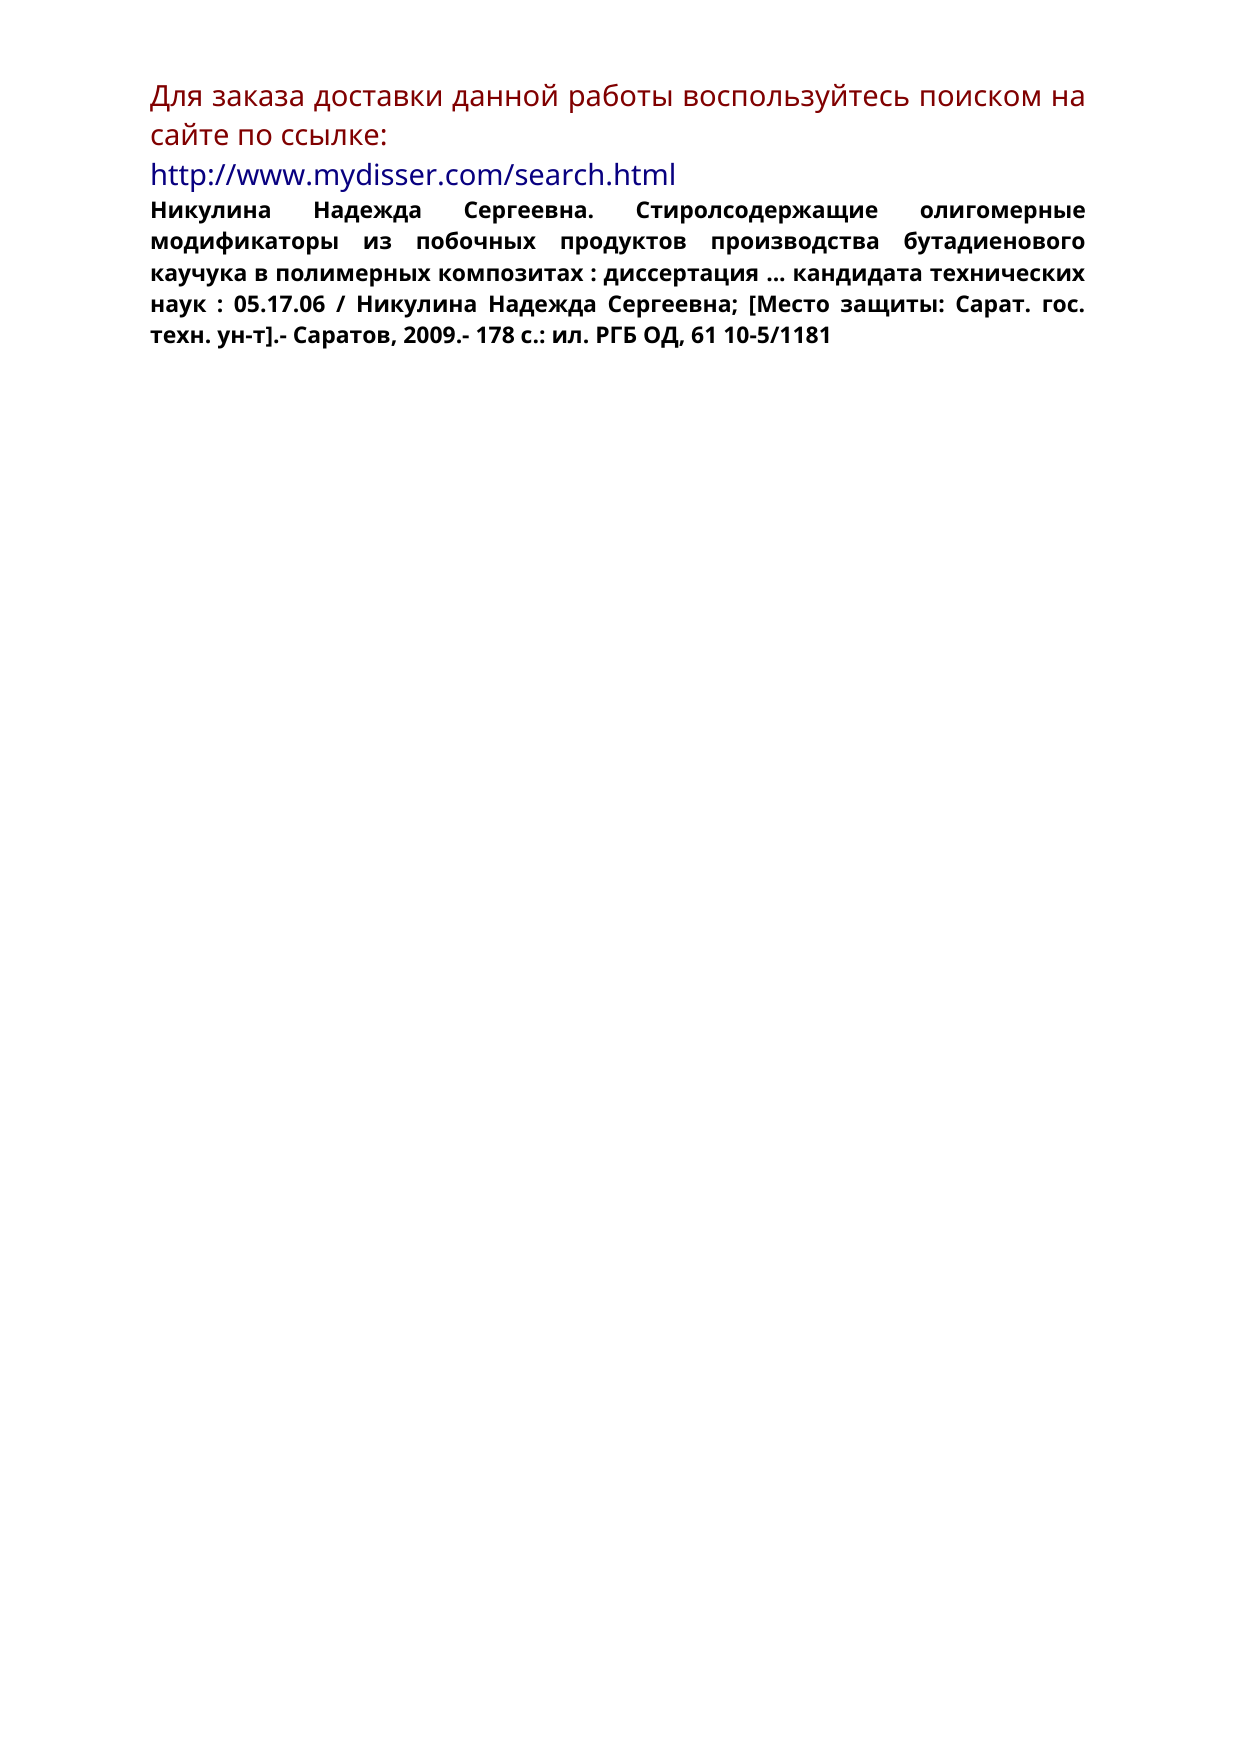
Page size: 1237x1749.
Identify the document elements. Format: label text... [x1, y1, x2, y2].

text Никулина Надежда Сергеевна. Стиролсодержащие олигомерные модификаторы из побочных продуктов производства бутадиенового каучука в полимерных композитах : диссертация ... кандидата технических наук : 05.17.06 / Никулина Надежда Сергеевна; [Место защиты: Сарат. гос. техн. ун-т].- Саратов, 2009.- 178 с.: ил. РГБ ОД, 61 10-5/1181 [150, 194, 1086, 350]
